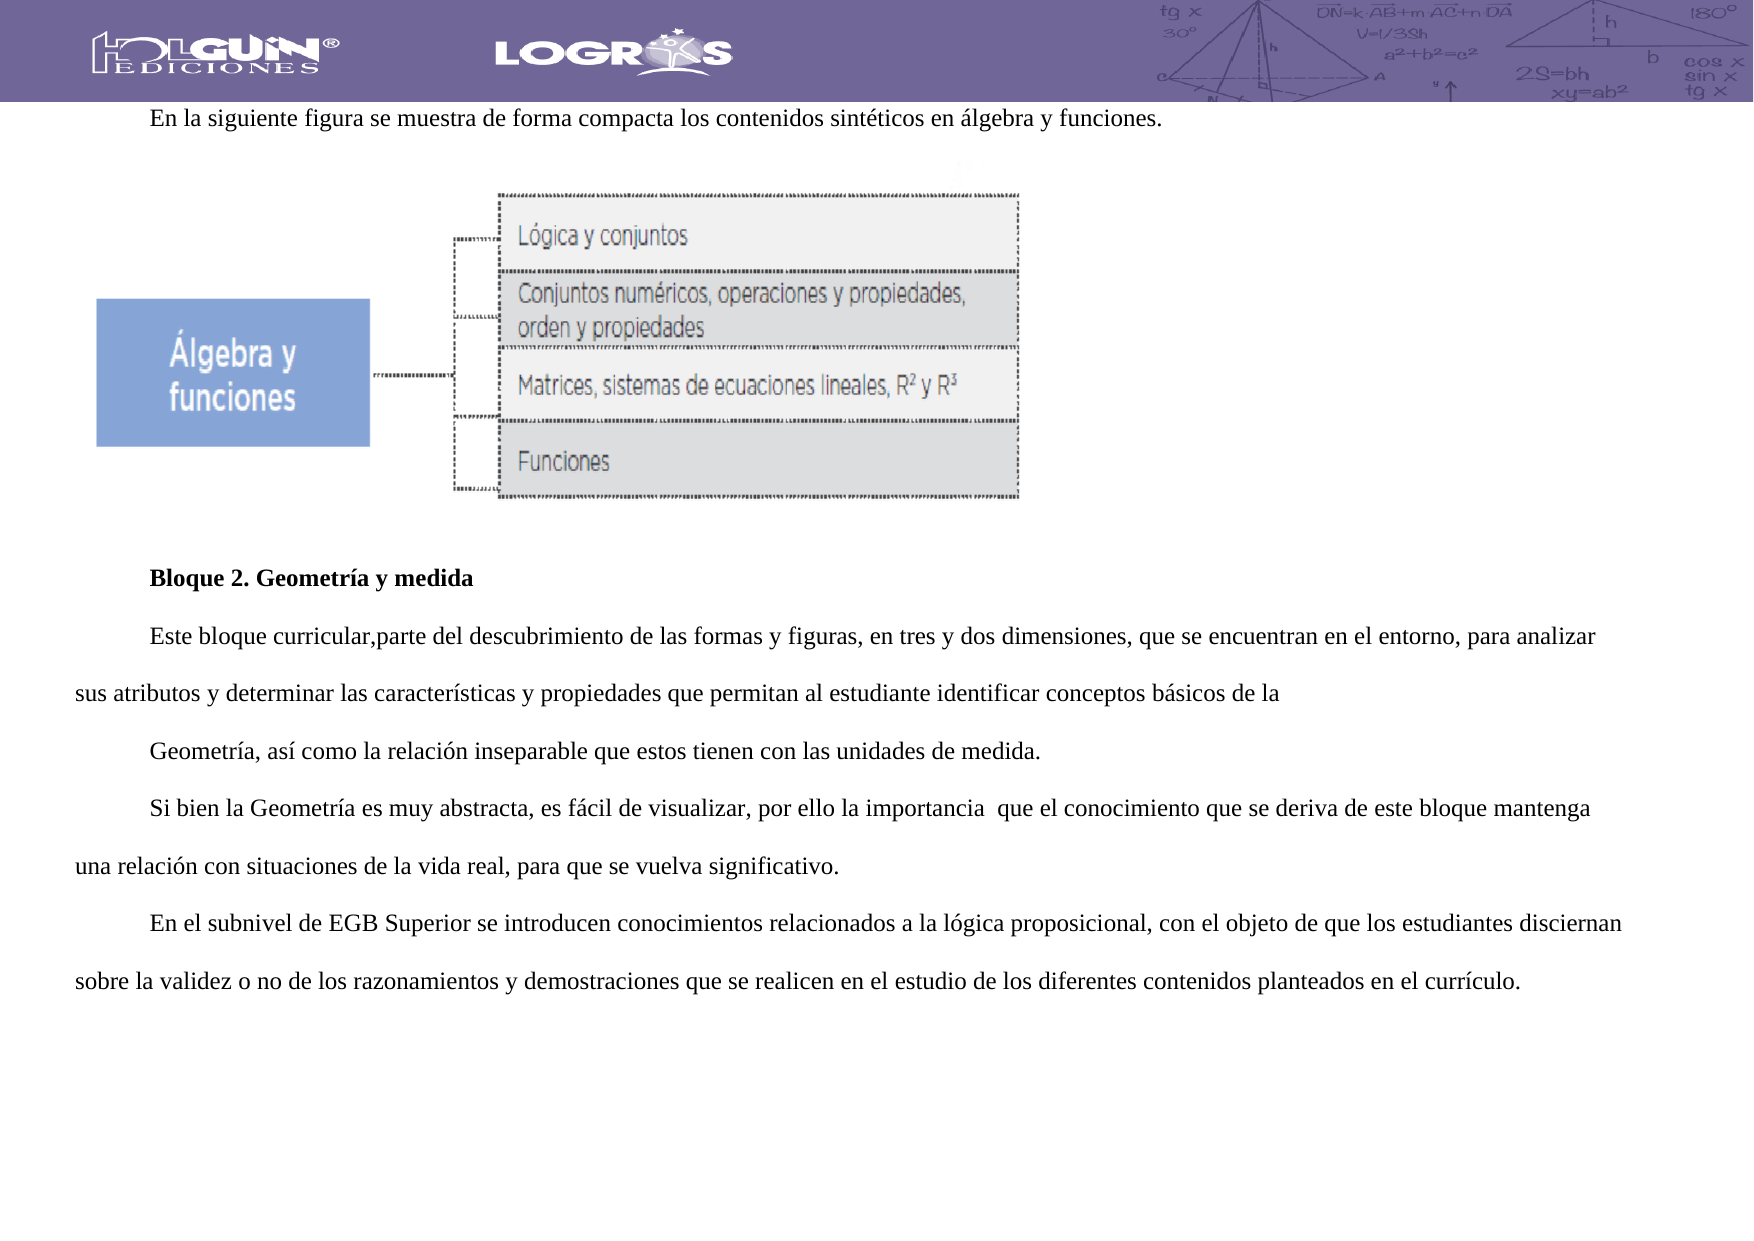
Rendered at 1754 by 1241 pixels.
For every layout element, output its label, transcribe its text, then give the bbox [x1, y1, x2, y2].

picture [0, 0, 1754, 102]
text Este bloque curricular,parte del descubrimiento de las formas y figuras, en tres y dos dimensiones, que se encuentran en el entorno, para analizar sus atributos y determinar las características y propiedades que permitan al estudiante identificar conceptos básicos de la [75, 621, 1624, 707]
text En el subnivel de EGB Superior se introducen conocimientos relacionados a la lógica proposicional, con el objeto de que los estudiantes disciernan sobre la validez o no de los razonamientos y demostraciones que se realicen en el estudio de los diferentes contenidos planteados en el currículo. [75, 908, 1624, 995]
text Geometría, así como la relación inseparable que estos tienen con las unidades de medida. [75, 736, 1624, 765]
text En la siguiente figura se muestra de forma compacta los contenidos sintéticos en álgebra y funciones. [75, 103, 1624, 131]
text Bloque 2. Geometría y medida [75, 563, 1624, 592]
picture [75, 160, 1030, 535]
text Si bien la Geometría es muy abstracta, es fácil de visualizar, por ello la importancia que el conocimiento que se deriva de este bloque mantenga una relación con situaciones de la vida real, para que se vuelva significativo. [75, 793, 1624, 880]
